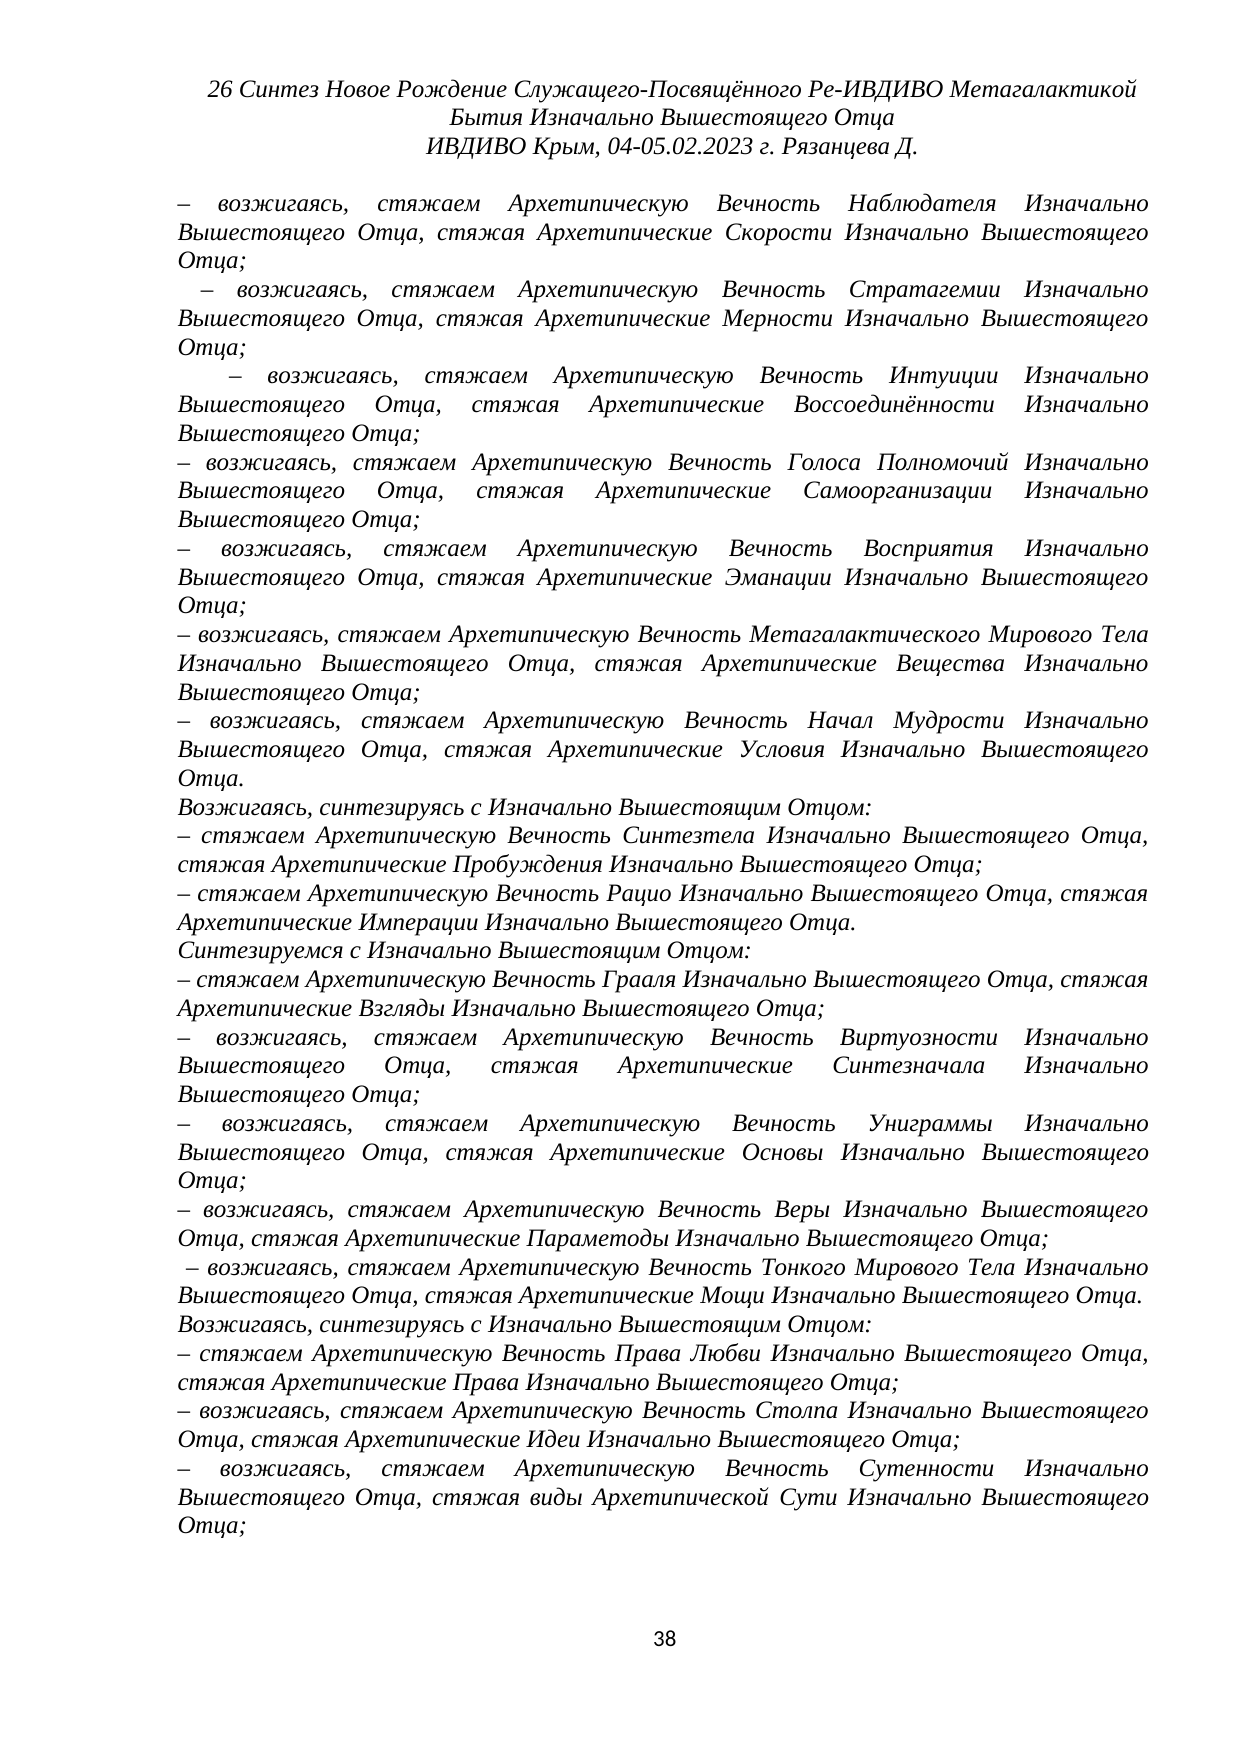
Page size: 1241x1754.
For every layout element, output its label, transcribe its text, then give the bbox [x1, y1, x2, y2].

text – возжигаясь, стяжаем Архетипическую Вечность Униграммы Изначально Вышестоящего Отца, стяжая Архетипические Основы Изначально Вышестоящего Отца; [177, 1108, 1152, 1194]
text – возжигаясь, стяжаем Архетипическую Вечность Голоса Полномочий Изначально Вышестоящего Отца, стяжая Архетипические Самоорганизации Изначально Вышестоящего Отца; [177, 447, 1152, 533]
text – возжигаясь, стяжаем Архетипическую Вечность Стратагемии Изначально Вышестоящего Отца, стяжая Архетипические Мерности Изначально Вышестоящего Отца; [177, 274, 1152, 361]
text – возжигаясь, стяжаем Архетипическую Вечность Веры Изначально Вышестоящего Отца, стяжая Архетипические Параметоды Изначально Вышестоящего Отца; [177, 1194, 1152, 1252]
text – возжигаясь, стяжаем Архетипическую Вечность Тонкого Мирового Тела Изначально Вышестоящего Отца, стяжая Архетипические Мощи Изначально Вышестоящего Отца. [177, 1252, 1152, 1309]
text – возжигаясь, стяжаем Архетипическую Вечность Начал Мудрости Изначально Вышестоящего Отца, стяжая Архетипические Условия Изначально Вышестоящего Отца. [177, 706, 1152, 792]
text Возжигаясь, синтезируясь с Изначально Вышестоящим Отцом: [177, 1309, 1152, 1338]
text – стяжаем Архетипическую Вечность Грааля Изначально Вышестоящего Отца, стяжая Архетипические Взгляды Изначально Вышестоящего Отца; [177, 964, 1152, 1022]
text – возжигаясь, стяжаем Архетипическую Вечность Сутенности Изначально Вышестоящего Отца, стяжая виды Архетипической Сути Изначально Вышестоящего Отца; [177, 1453, 1152, 1539]
text – возжигаясь, стяжаем Архетипическую Вечность Наблюдателя Изначально Вышестоящего Отца, стяжая Архетипические Скорости Изначально Вышестоящего Отца; [177, 188, 1152, 274]
text – стяжаем Архетипическую Вечность Синтезтела Изначально Вышестоящего Отца, стяжая Архетипические Пробуждения Изначально Вышестоящего Отца; [177, 821, 1152, 878]
text – возжигаясь, стяжаем Архетипическую Вечность Столпа Изначально Вышестоящего Отца, стяжая Архетипические Идеи Изначально Вышестоящего Отца; [177, 1396, 1152, 1453]
text Синтезируемся с Изначально Вышестоящим Отцом: [177, 936, 1152, 964]
text – возжигаясь, стяжаем Архетипическую Вечность Метагалактического Мирового Тела Изначально Вышестоящего Отца, стяжая Архетипические Вещества Изначально Вышестоящего Отца; [177, 619, 1152, 706]
text – стяжаем Архетипическую Вечность Права Любви Изначально Вышестоящего Отца, стяжая Архетипические Права Изначально Вышестоящего Отца; [177, 1338, 1152, 1396]
text – возжигаясь, стяжаем Архетипическую Вечность Восприятия Изначально Вышестоящего Отца, стяжая Архетипические Эманации Изначально Вышестоящего Отца; [177, 533, 1152, 619]
text – возжигаясь, стяжаем Архетипическую Вечность Интуиции Изначально Вышестоящего Отца, стяжая Архетипические Воссоединённости Изначально Вышестоящего Отца; [177, 361, 1152, 447]
text Возжигаясь, синтезируясь с Изначально Вышестоящим Отцом: [177, 792, 1152, 821]
text – возжигаясь, стяжаем Архетипическую Вечность Виртуозности Изначально Вышестоящего Отца, стяжая Архетипические Синтезначала Изначально Вышестоящего Отца; [177, 1022, 1152, 1108]
text – стяжаем Архетипическую Вечность Рацио Изначально Вышестоящего Отца, стяжая Архетипические Имперации Изначально Вышестоящего Отца. [177, 878, 1152, 936]
